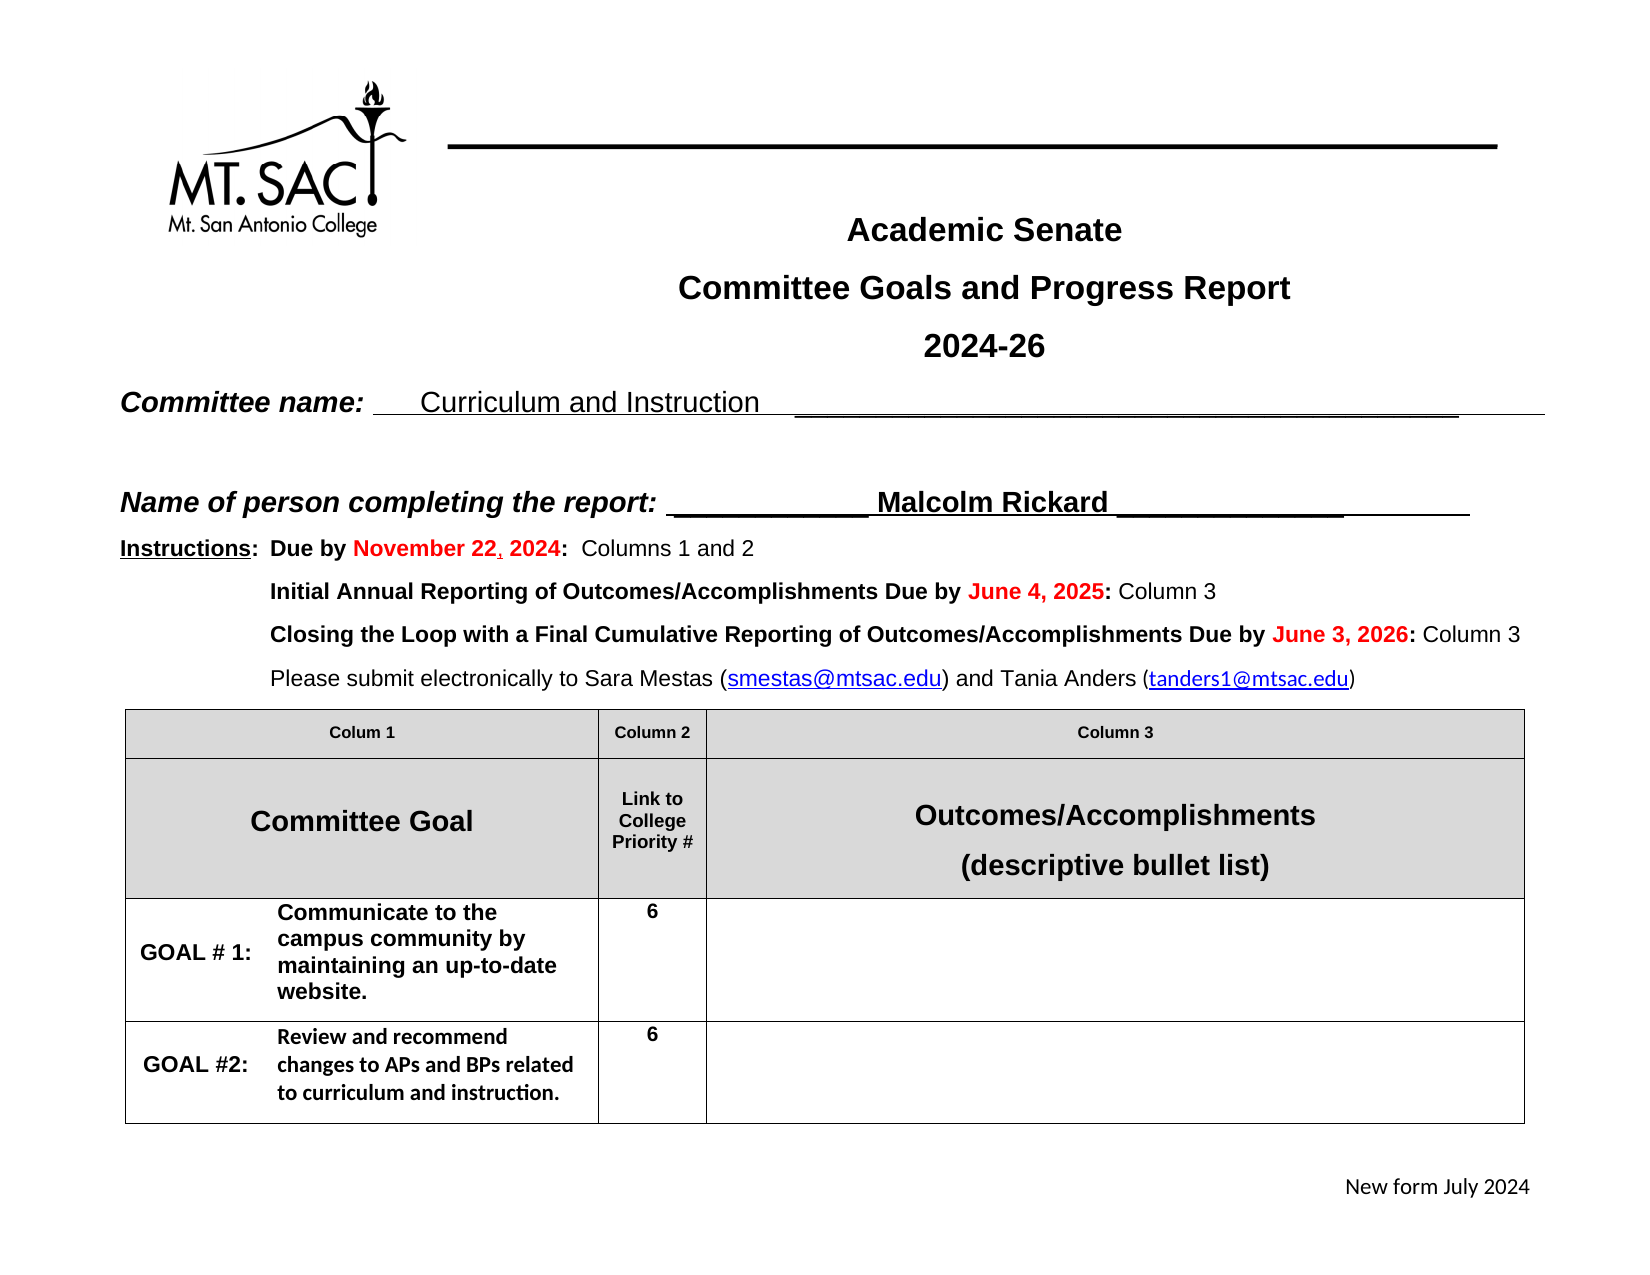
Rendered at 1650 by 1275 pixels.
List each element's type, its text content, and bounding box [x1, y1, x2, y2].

table_cell Review and recommend changes to APs and BPs related to curriculum and instruction. [266, 1022, 598, 1123]
text Please submit electronically to Sara Mestas (smestas@mtsac.edu) and Tania Anders (tanders1@mtsac.edu) [270, 664, 1530, 692]
table_cell Link to College Priority # [599, 759, 706, 898]
table_cell [707, 899, 1524, 1021]
table_cell GOAL #2: [126, 1022, 266, 1123]
table_cell GOAL # 1: [126, 899, 266, 1021]
text Instructions: Due by November 22, 2024: Columns 1 and 2 [120, 535, 1530, 562]
table_cell Committee Goal [126, 759, 598, 898]
table_header Column 2 [599, 710, 706, 758]
table_cell Outcomes/Accomplishments (descriptive bullet list) [707, 759, 1524, 898]
text Committee name: Curriculum and Instruction _________________________________________ [120, 384, 1530, 418]
table_cell [707, 1022, 1524, 1123]
text 2024-26 [439, 326, 1530, 365]
table_header Colum 1 [126, 710, 598, 758]
text Closing the Loop with a Final Cumulative Reporting of Outcomes/Accomplishments Due by June 3, 2026: Column 3 [270, 621, 1530, 648]
table_header Column 3 [707, 710, 1524, 758]
text Initial Annual Reporting of Outcomes/Accomplishments Due by June 4, 2025: Column 3 [270, 578, 1530, 604]
text Academic Senate [448, 210, 1530, 249]
table_cell 6 [599, 899, 706, 1021]
text Committee Goals and Progress Report [439, 268, 1530, 307]
text Name of person completing the report: ____________ Malcolm Rickard ______________ [120, 485, 1530, 518]
table_cell Communicate to the campus community by maintaining an up-to-date website. [266, 899, 598, 1021]
table_cell 6 [599, 1022, 706, 1123]
